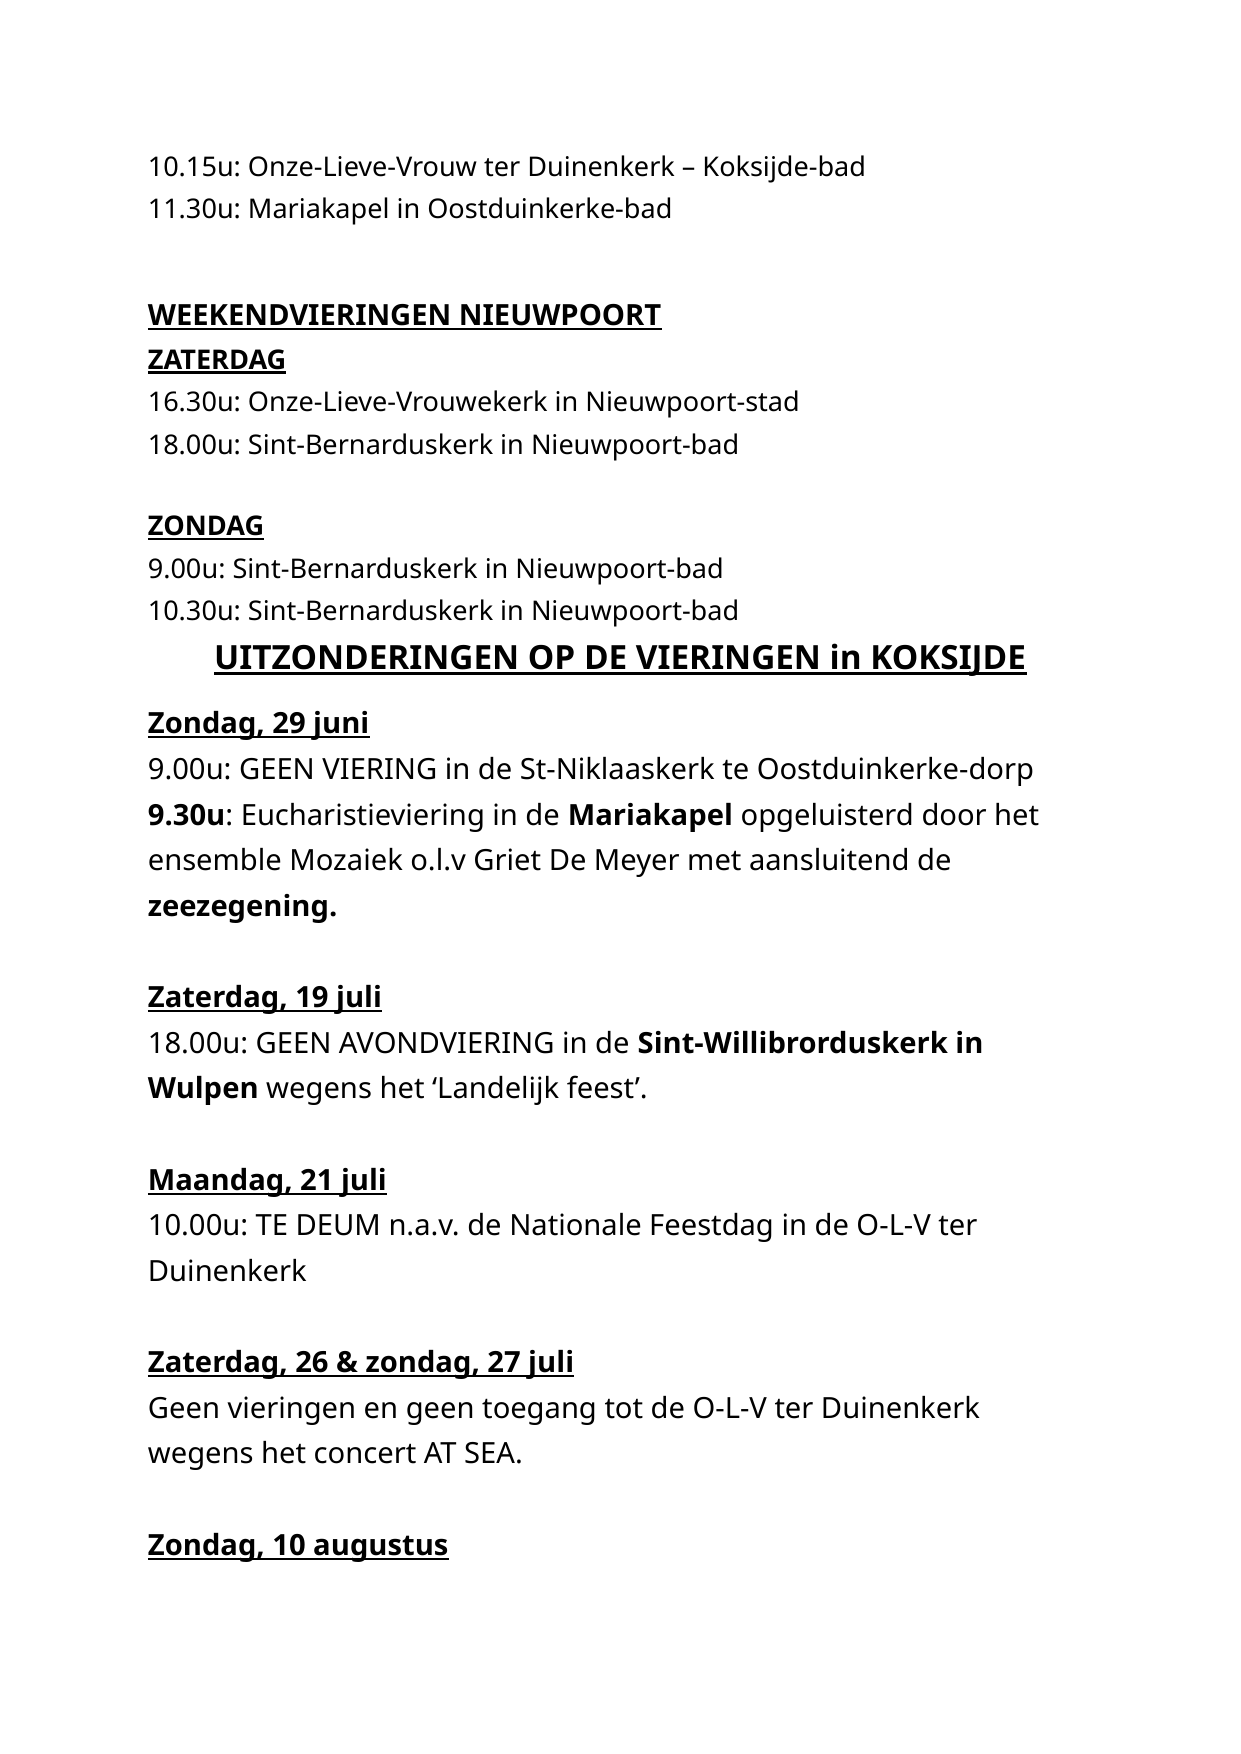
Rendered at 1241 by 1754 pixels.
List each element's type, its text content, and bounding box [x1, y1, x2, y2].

text Geen vieringen en geen toegang tot de O-L-V ter Duinenkerk wegens het concert AT SEA. [148, 1387, 1093, 1472]
text ZATERDAG [148, 340, 1093, 377]
text 9.00u: GEEN VIERING in de St-Niklaaskerk te Oostduinkerke-dorp [148, 748, 1093, 788]
text UITZONDERINGEN OP DE VIERINGEN in KOKSIJDE [148, 634, 1093, 679]
text Zaterdag, 19 juli [148, 976, 1093, 1016]
text Zondag, 29 juni [148, 703, 1093, 742]
text 18.00u: GEEN AVONDVIERING in de Sint-Willibrorduskerk in Wulpen wegens het ‘Landelijk feest’. [148, 1022, 1093, 1107]
text Zondag, 10 augustus [148, 1524, 1093, 1564]
text 10.15u: Onze-Lieve-Vrouw ter Duinenkerk – Koksijde-bad [148, 148, 1093, 184]
text Maandag, 21 juli [148, 1159, 1093, 1199]
text 10.30u: Sint-Bernarduskerk in Nieuwpoort-bad [148, 591, 1093, 628]
text 18.00u: Sint-Bernarduskerk in Nieuwpoort-bad [148, 425, 1093, 462]
text 9.00u: Sint-Bernarduskerk in Nieuwpoort-bad [148, 549, 1093, 586]
text 16.30u: Onze-Lieve-Vrouwekerk in Nieuwpoort-stad [148, 383, 1093, 419]
text 11.30u: Mariakapel in Oostduinkerke-bad [148, 190, 1093, 227]
text ZONDAG [148, 507, 1093, 543]
text 10.00u: TE DEUM n.a.v. de Nationale Feestdag in de O-L-V ter Duinenkerk [148, 1204, 1093, 1290]
text 9.30u: Eucharistieviering in de Mariakapel opgeluisterd door het ensemble Mozaiek o.l.v Griet De Meyer met aansluitend de zeezegening. [148, 794, 1093, 925]
text Zaterdag, 26 & zondag, 27 juli [148, 1341, 1093, 1381]
text WEEKENDVIERINGEN NIEUWPOORT [148, 295, 1093, 334]
